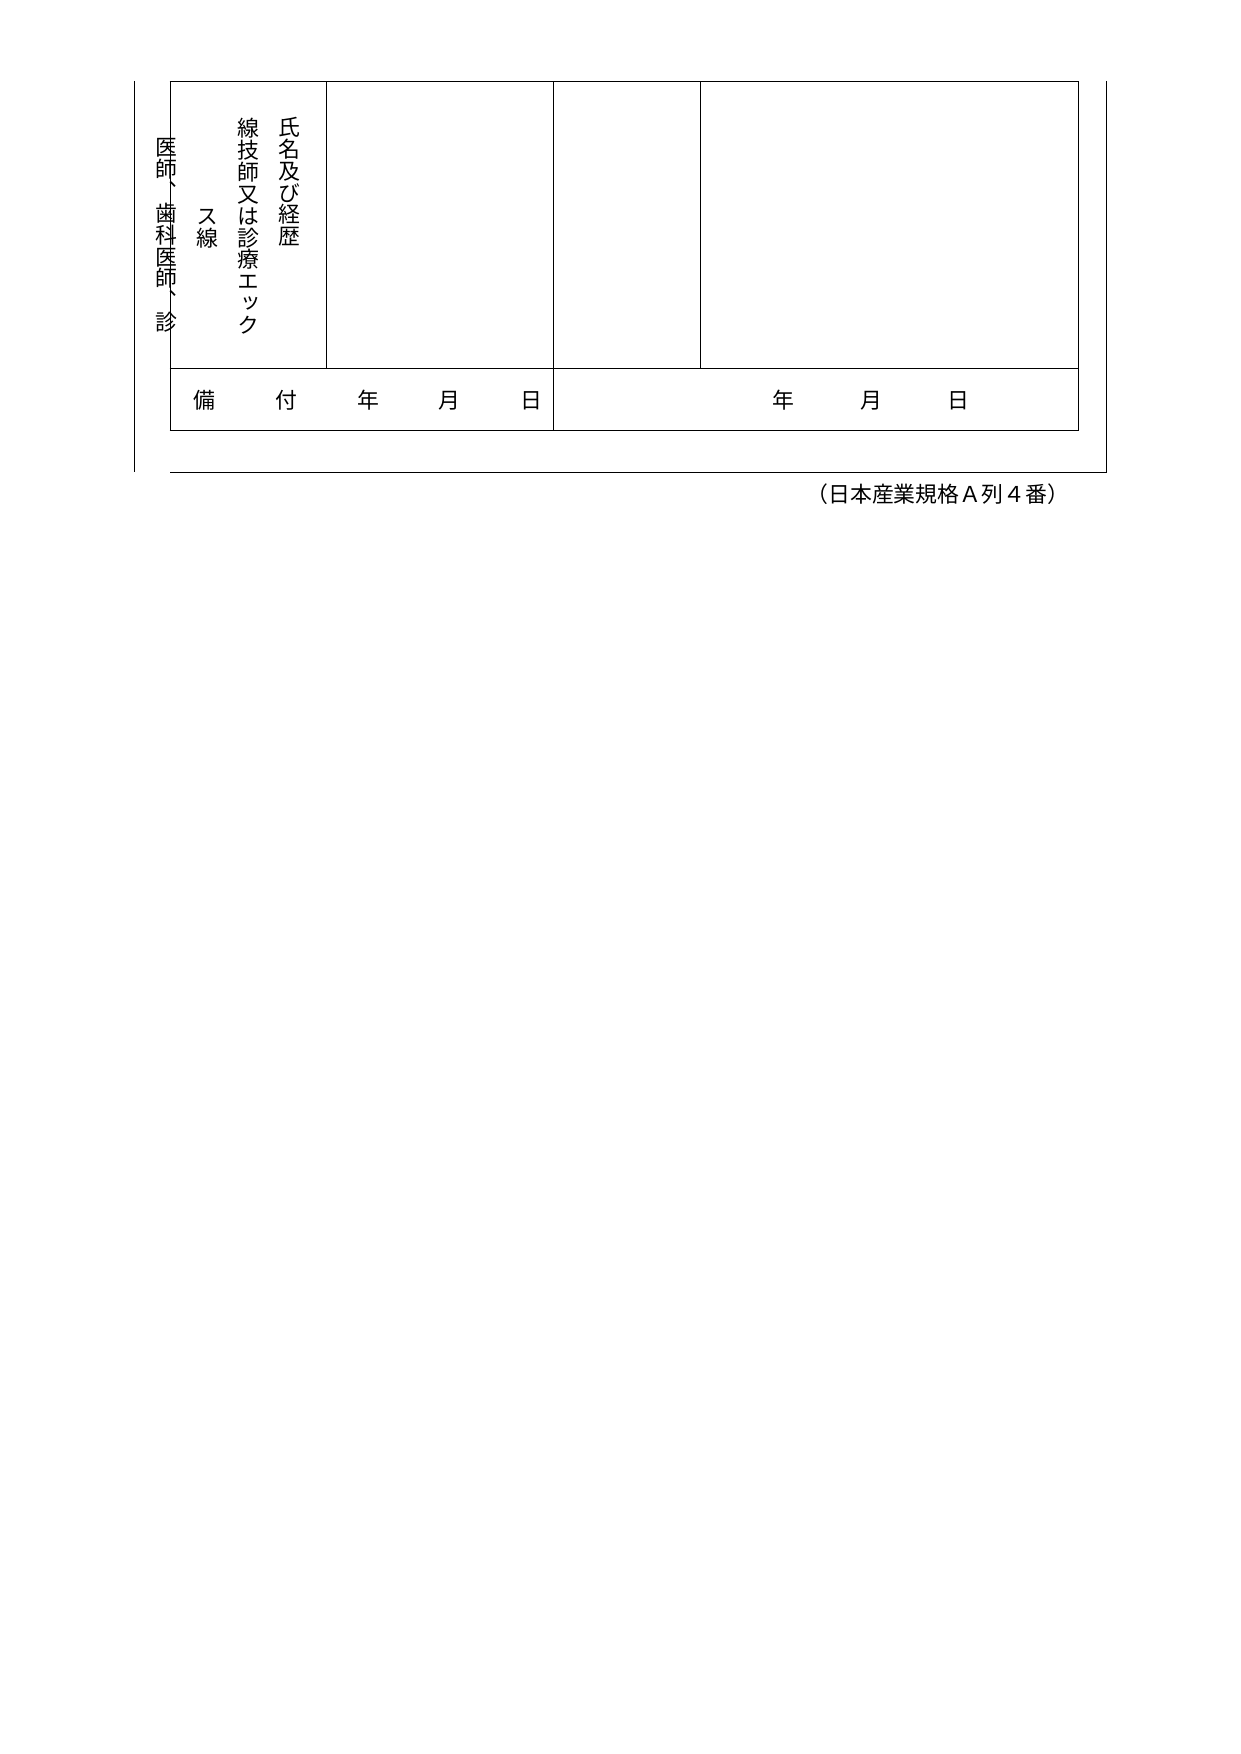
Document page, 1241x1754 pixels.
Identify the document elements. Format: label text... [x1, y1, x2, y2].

table_cell [554, 82, 700, 368]
table_cell [170, 430, 1106, 472]
table_cell [701, 82, 1078, 368]
text （日本産業規格Ａ列４番） [128, 473, 1068, 513]
table_cell 年 月 日 [554, 369, 1078, 430]
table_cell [171, 82, 326, 368]
table_cell [327, 82, 553, 368]
table_cell 備付年月日 [171, 369, 553, 430]
